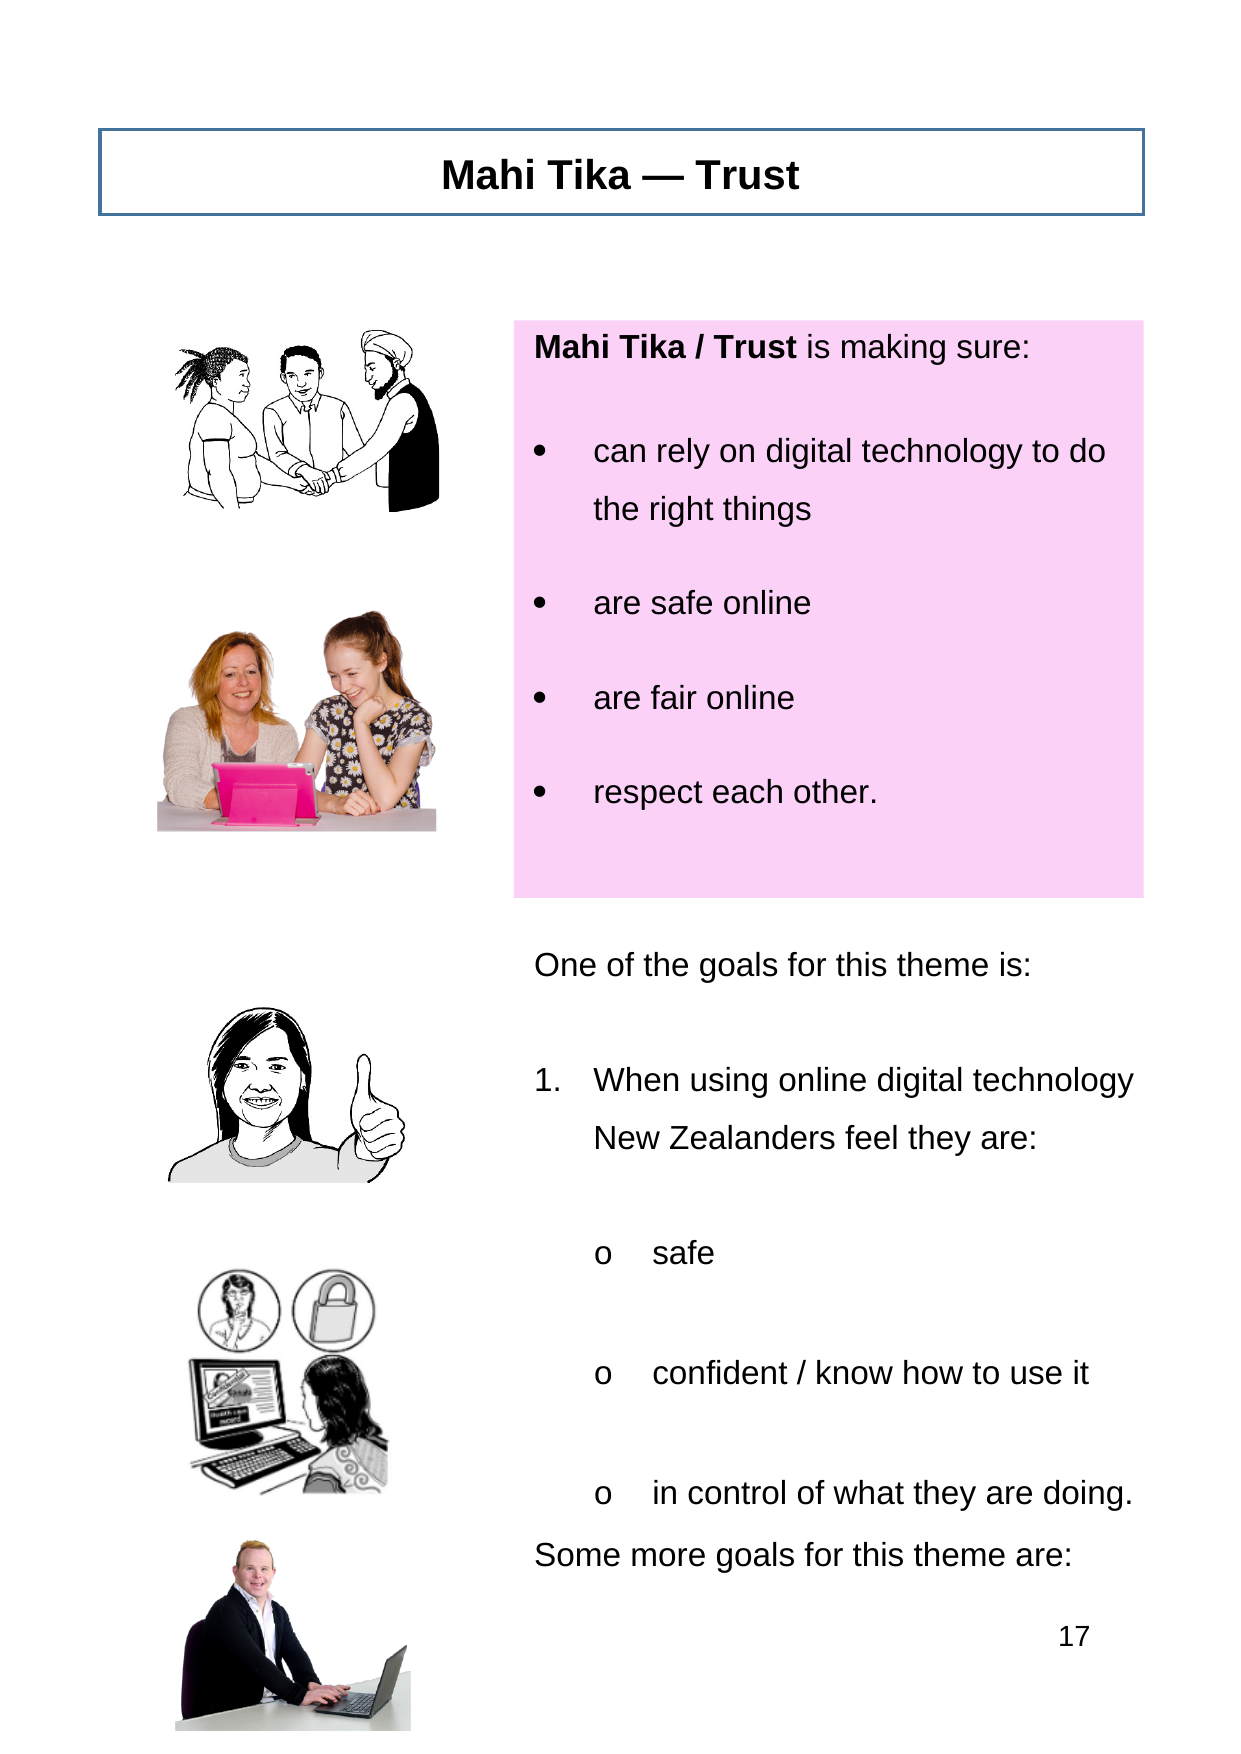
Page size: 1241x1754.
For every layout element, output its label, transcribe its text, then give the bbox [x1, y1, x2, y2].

picture [174, 1256, 405, 1504]
list respect each other. [534, 772, 1124, 811]
text Mahi Tika — Trust [150, 150, 1090, 198]
text One of the goals for this theme is: [534, 945, 1090, 984]
picture [173, 328, 439, 513]
picture [164, 1006, 407, 1186]
list safe [593, 1233, 1090, 1275]
list confident / know how to use it [593, 1353, 1090, 1394]
list are safe online [534, 583, 1124, 664]
picture [150, 585, 442, 877]
list can rely on digital technology to do the right things [534, 431, 1124, 569]
list are fair online [534, 678, 1124, 758]
text Mahi Tika / Trust is making sure: [534, 327, 1124, 365]
list in control of what they are doing. [593, 1473, 1154, 1514]
list When using online digital technology New Zealanders feel they are: [534, 1060, 1139, 1156]
picture [169, 1531, 414, 1736]
text Some more goals for this theme are: [534, 1535, 1090, 1573]
